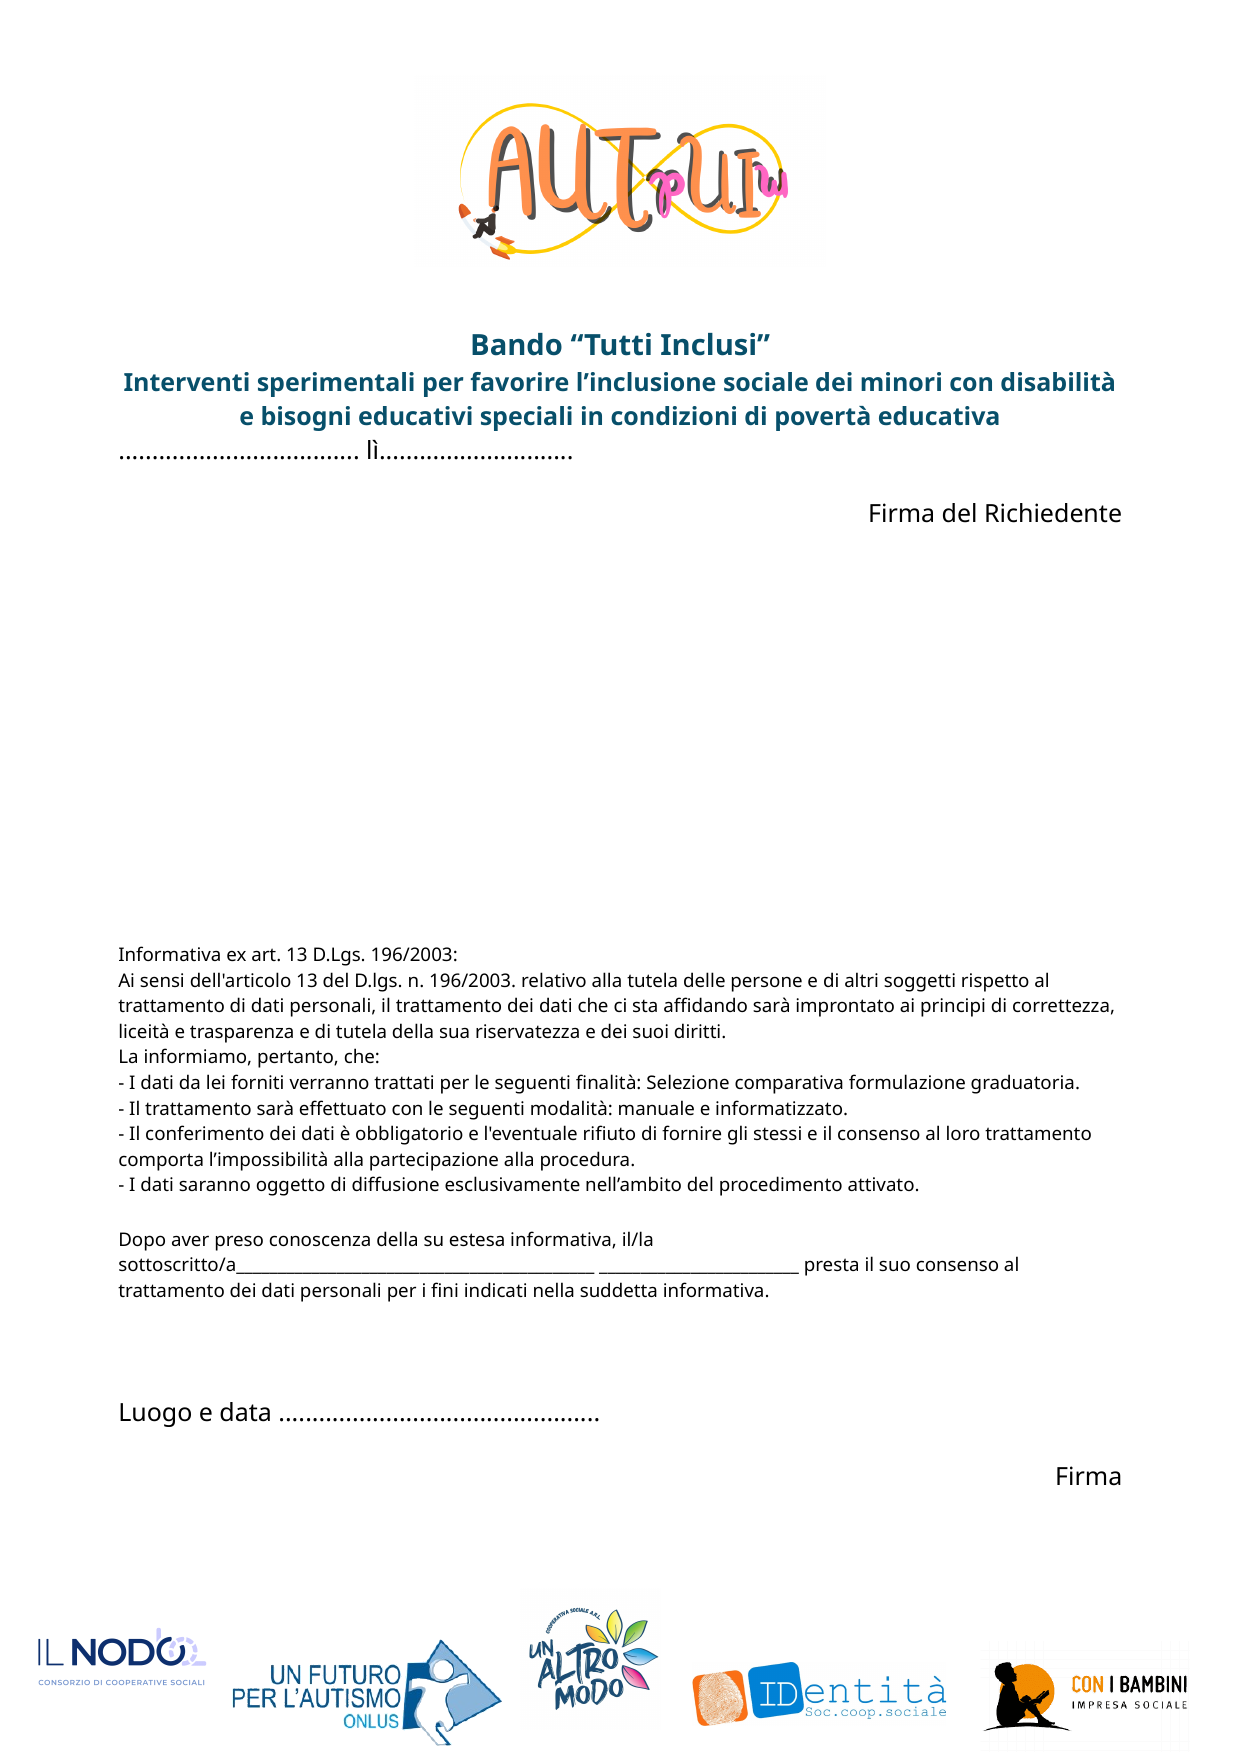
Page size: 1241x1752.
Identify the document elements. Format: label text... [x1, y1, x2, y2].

picture [980, 1641, 1190, 1752]
text .................................... lì............................. [118, 432, 1122, 467]
text Firma [118, 1458, 1122, 1492]
picture [225, 1636, 513, 1746]
picture [520, 1588, 661, 1730]
picture [414, 75, 826, 267]
text Firma del Richiedente [118, 496, 1122, 530]
picture [23, 1586, 220, 1735]
picture [692, 1662, 947, 1726]
text Luogo e data ................................................ [118, 1395, 1122, 1429]
text Dopo aver preso conoscenza della su estesa informativa, il/la sottoscritto/a___________________________________________ ________________________ presta il suo consenso al trattamento dei dati personali per i fini indicati nella suddetta informativa. [118, 1226, 1122, 1303]
text Informativa ex art. 13 D.Lgs. 196/2003: Ai sensi dell'articolo 13 del D.lgs. n. 196/2003. relativo alla tutela delle persone e di altri soggetti rispetto al trattamento di dati personali, il trattamento dei dati che ci sta affidando sarà improntato ai principi di correttezza, liceità e trasparenza e di tutela della sua riservatezza e dei suoi diritti. La informiamo, pertanto, che: - I dati da lei forniti verranno trattati per le seguenti finalità: Selezione comparativa formulazione graduatoria. - Il trattamento sarà effettuato con le seguenti modalità: manuale e informatizzato. - Il conferimento dei dati è obbligatorio e l'eventuale rifiuto di fornire gli stessi e il consenso al loro trattamento comporta l’impossibilità alla partecipazione alla procedura. - I dati saranno oggetto di diffusione esclusivamente nell’ambito del procedimento attivato. [118, 942, 1122, 1197]
